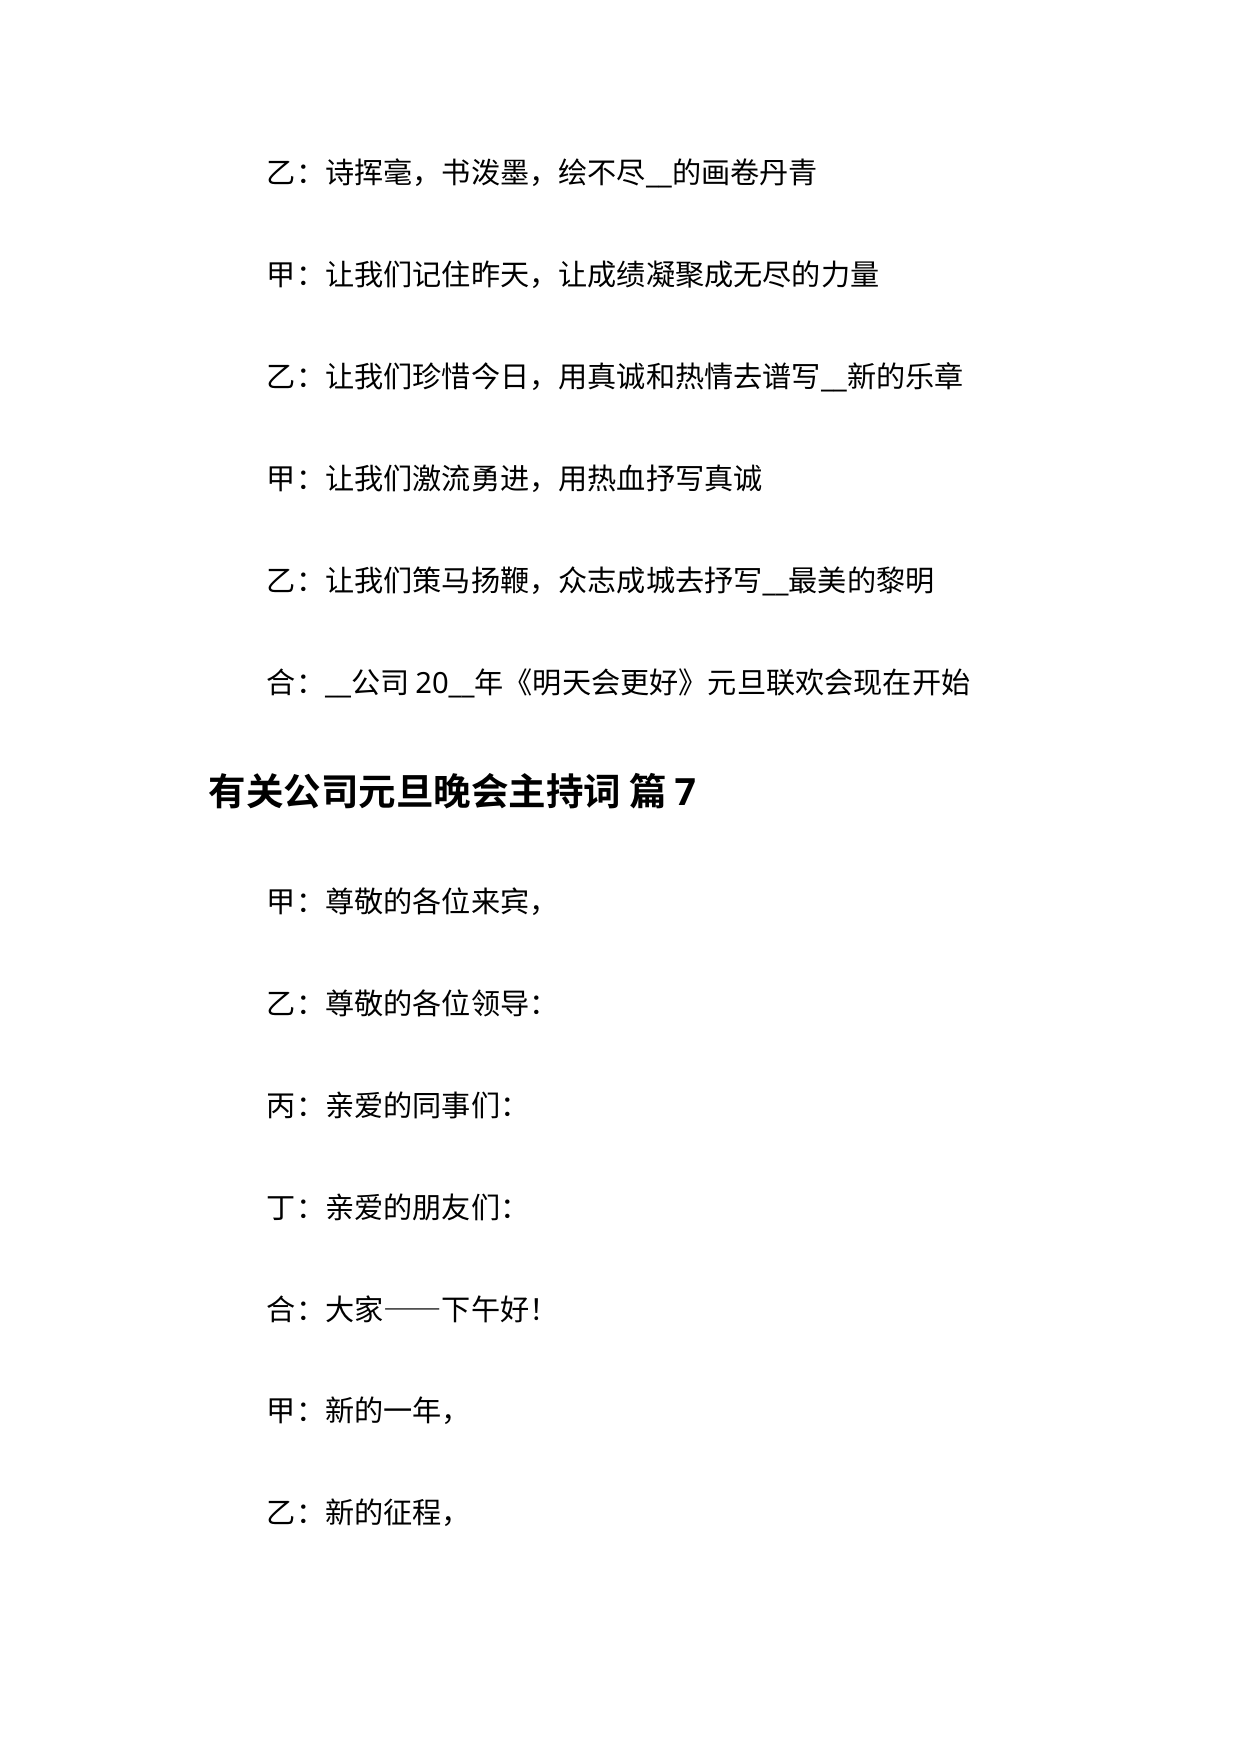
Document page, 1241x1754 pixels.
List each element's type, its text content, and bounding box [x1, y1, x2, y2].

text 乙：让我们珍惜今日，用真诚和热情去谱写__新的乐章 [150, 354, 1090, 396]
text 合：大家——下午好！ [150, 1286, 1090, 1328]
text 甲：让我们激流勇进，用热血抒写真诚 [150, 456, 1090, 498]
text 甲：尊敬的各位来宾， [150, 879, 1090, 921]
text 丙：亲爱的同事们： [150, 1083, 1090, 1125]
text 乙：让我们策马扬鞭，众志成城去抒写__最美的黎明 [150, 557, 1090, 600]
text 甲：新的一年， [150, 1388, 1090, 1430]
text 有关公司元旦晚会主持词 篇7 [150, 761, 1090, 816]
text 合：__公司20__年《明天会更好》元旦联欢会现在开始 [150, 659, 1090, 702]
text 乙：新的征程， [150, 1490, 1090, 1532]
text 甲：让我们记住昨天，让成绩凝聚成无尽的力量 [150, 252, 1090, 294]
text 乙：尊敬的各位领导： [150, 981, 1090, 1023]
text 乙：诗挥毫，书泼墨，绘不尽__的画卷丹青 [150, 150, 1090, 192]
text 丁：亲爱的朋友们： [150, 1184, 1090, 1227]
